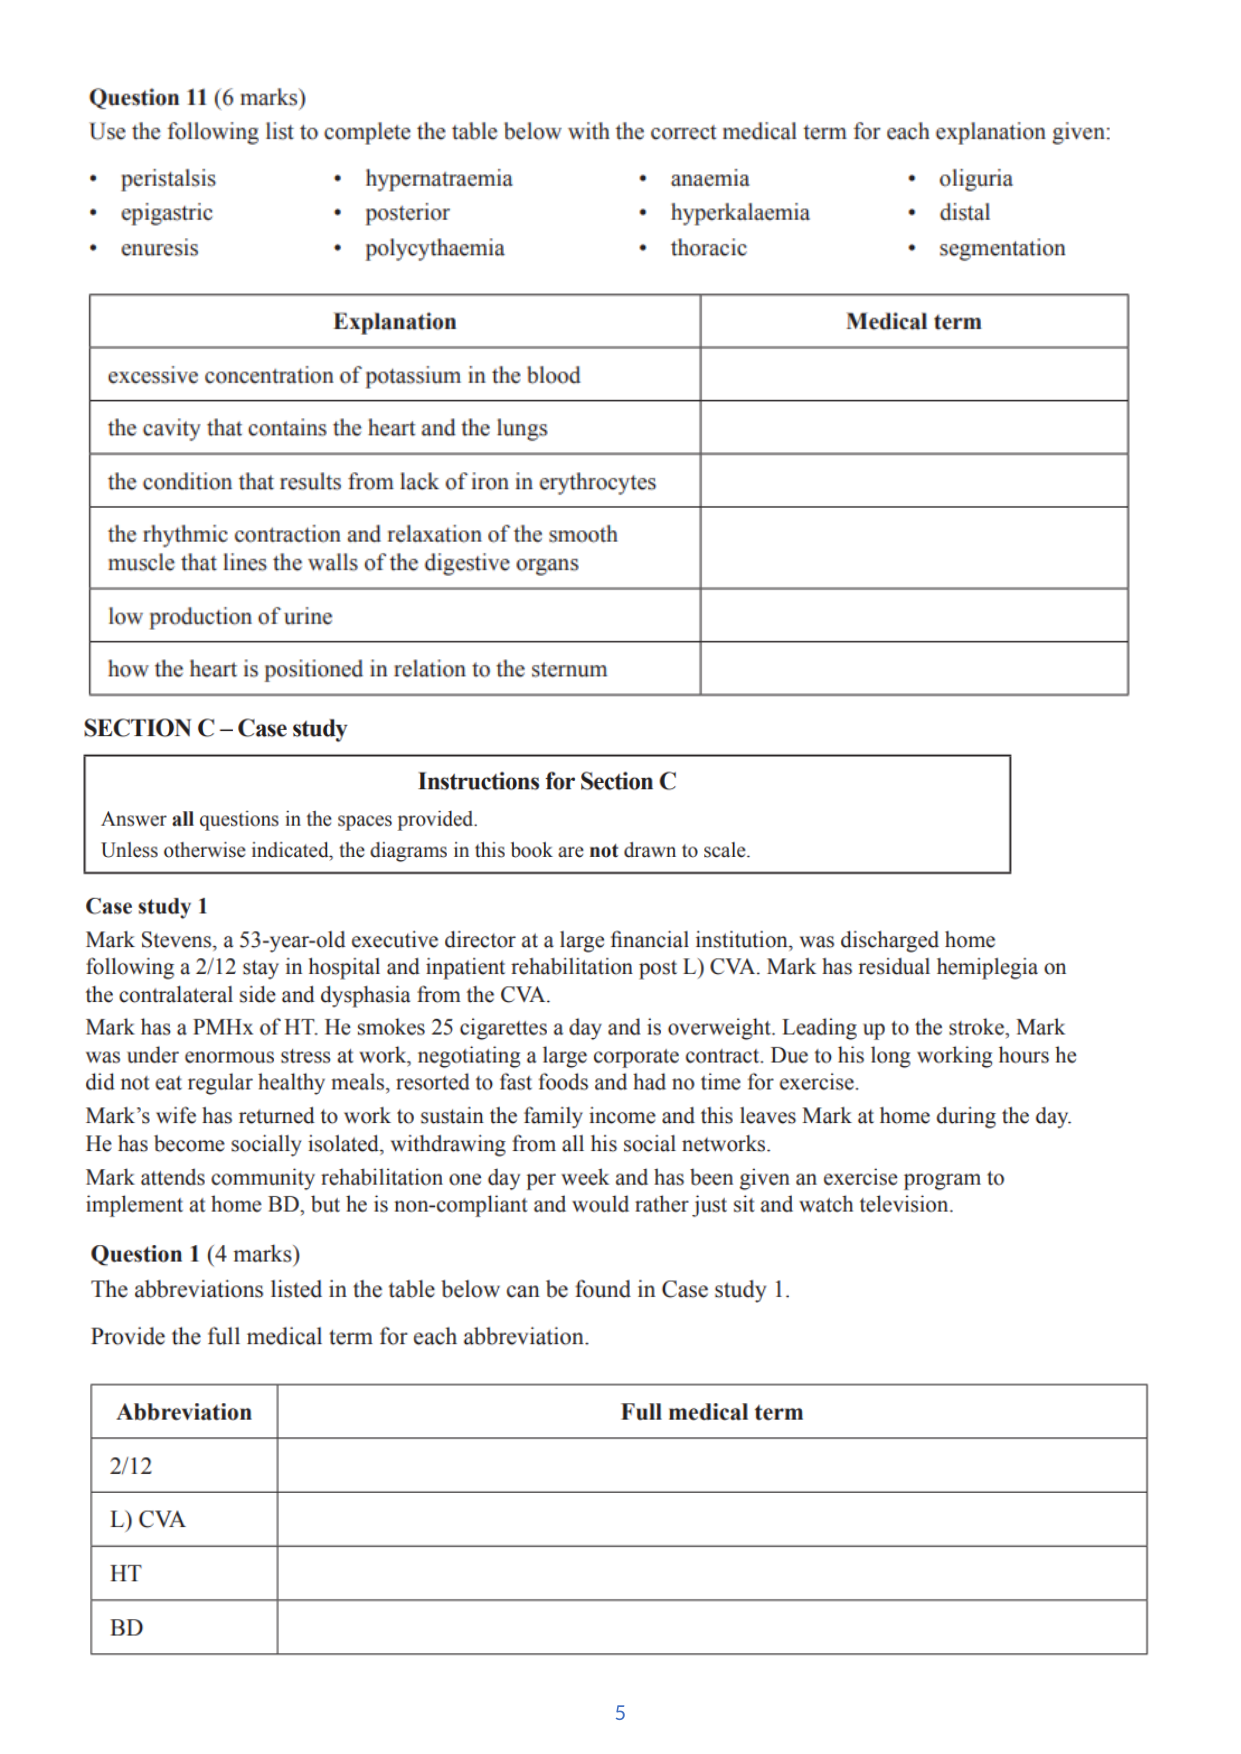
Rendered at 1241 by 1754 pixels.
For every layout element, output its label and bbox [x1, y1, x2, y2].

picture [75, 75, 1141, 705]
picture [75, 1231, 1166, 1664]
picture [75, 707, 1014, 883]
picture [75, 890, 1085, 1224]
